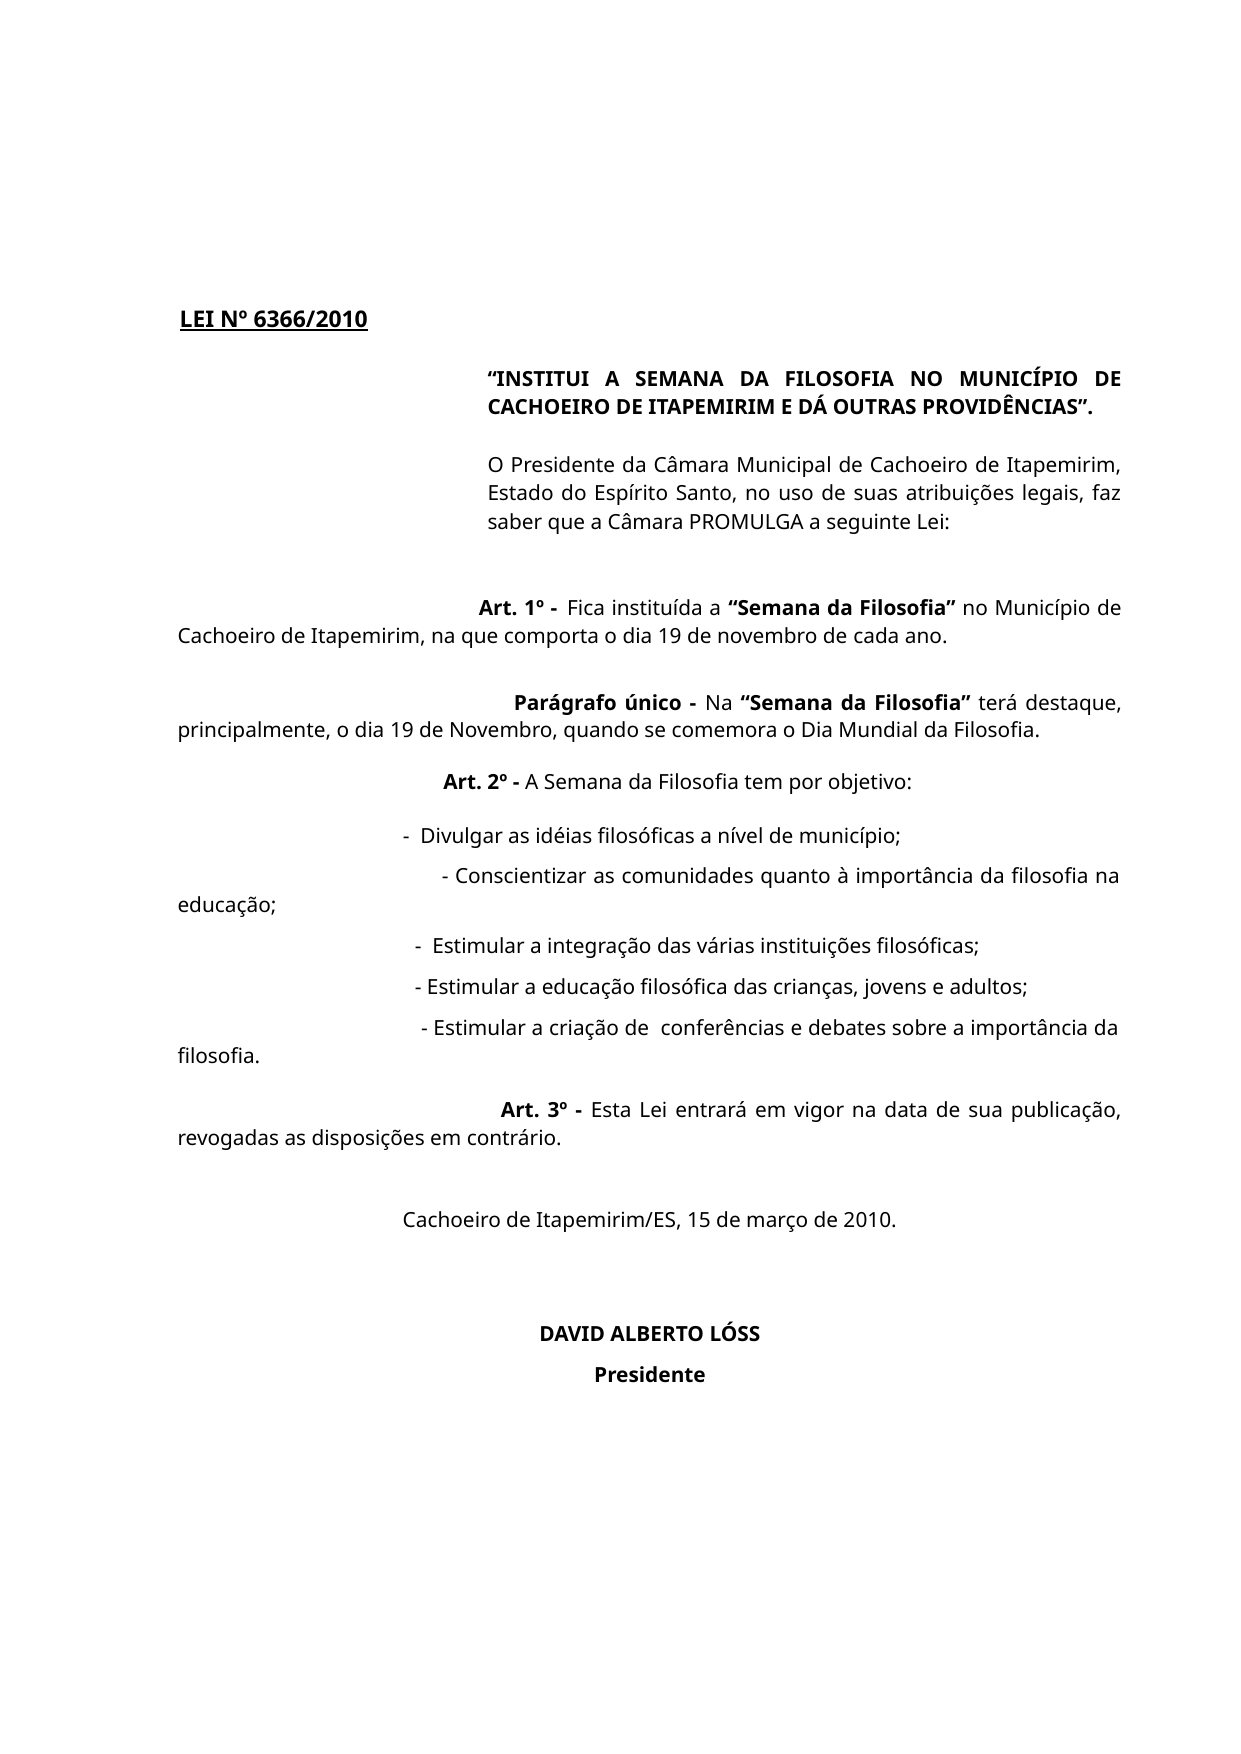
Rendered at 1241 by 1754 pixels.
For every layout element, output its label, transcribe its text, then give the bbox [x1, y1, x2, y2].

text “INSTITUI A SEMANA DA FILOSOFIA NO MUNICÍPIO DE CACHOEIRO DE ITAPEMIRIM E DÁ OUTRAS PROVIDÊNCIAS”. [487, 364, 1122, 421]
subtitle Art. 2º - A Semana da Filosofia tem por objetivo: [177, 767, 1122, 796]
list O Presidente da Câmara Municipal de Cachoeiro de Itapemirim, Estado do Espírito Santo, no uso de suas atribuições legais, faz saber que a Câmara PROMULGA a seguinte Lei: [487, 450, 1122, 535]
text Parágrafo único - Na “Semana da Filosofia” terá destaque, principalmente, o dia 19 de Novembro, quando se comemora o Dia Mundial da Filosofia. [177, 689, 1122, 742]
text - Estimular a criação de conferências e debates sobre a importância da filosofia. [177, 1013, 1122, 1070]
text Presidente [177, 1360, 1122, 1388]
text - Estimular a educação filosófica das crianças, jovens e adultos; [177, 972, 1122, 1000]
text Cachoeiro de Itapemirim/ES, 15 de março de 2010. [177, 1205, 1122, 1233]
subtitle Art. 3º - Esta Lei entrará em vigor na data de sua publicação, revogadas as disposições em contrário. [177, 1095, 1122, 1152]
text - Conscientizar as comunidades quanto à importância da filosofia na educação; [177, 862, 1122, 918]
text LEI Nº 6366/2010 [179, 303, 1122, 334]
text DAVID ALBERTO LÓSS [177, 1319, 1122, 1347]
subtitle Art. 1º - Fica instituída a “Semana da Filosofia” no Município de Cachoeiro de Itapemirim, na que comporta o dia 19 de novembro de cada ano. [177, 593, 1122, 650]
subtitle - Divulgar as idéias filosóficas a nível de município; [177, 821, 1122, 849]
text - Estimular a integração das várias instituições filosóficas; [177, 931, 1122, 959]
